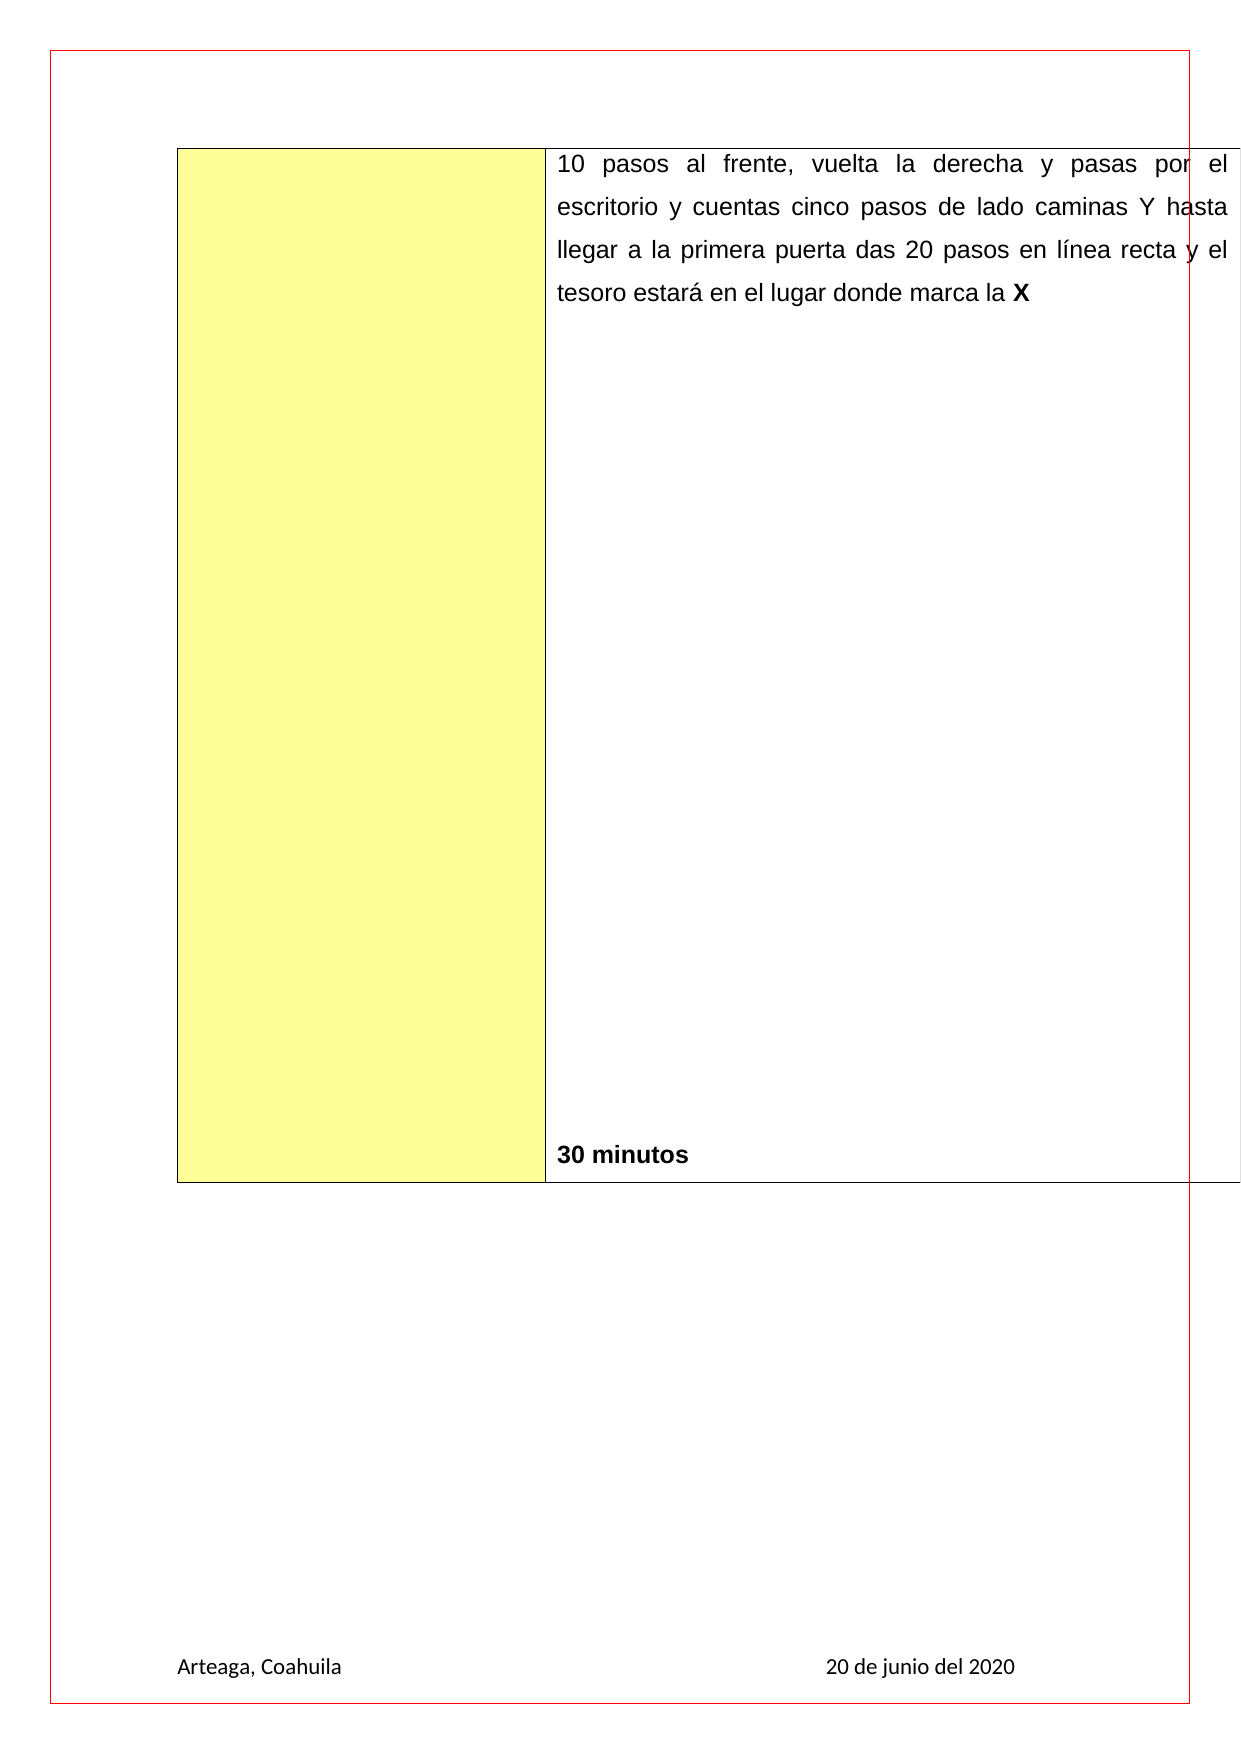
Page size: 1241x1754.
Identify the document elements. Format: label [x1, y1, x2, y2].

table_header [1190, 149, 1240, 1182]
table_header [546, 149, 1189, 1182]
table_header [178, 149, 545, 1182]
